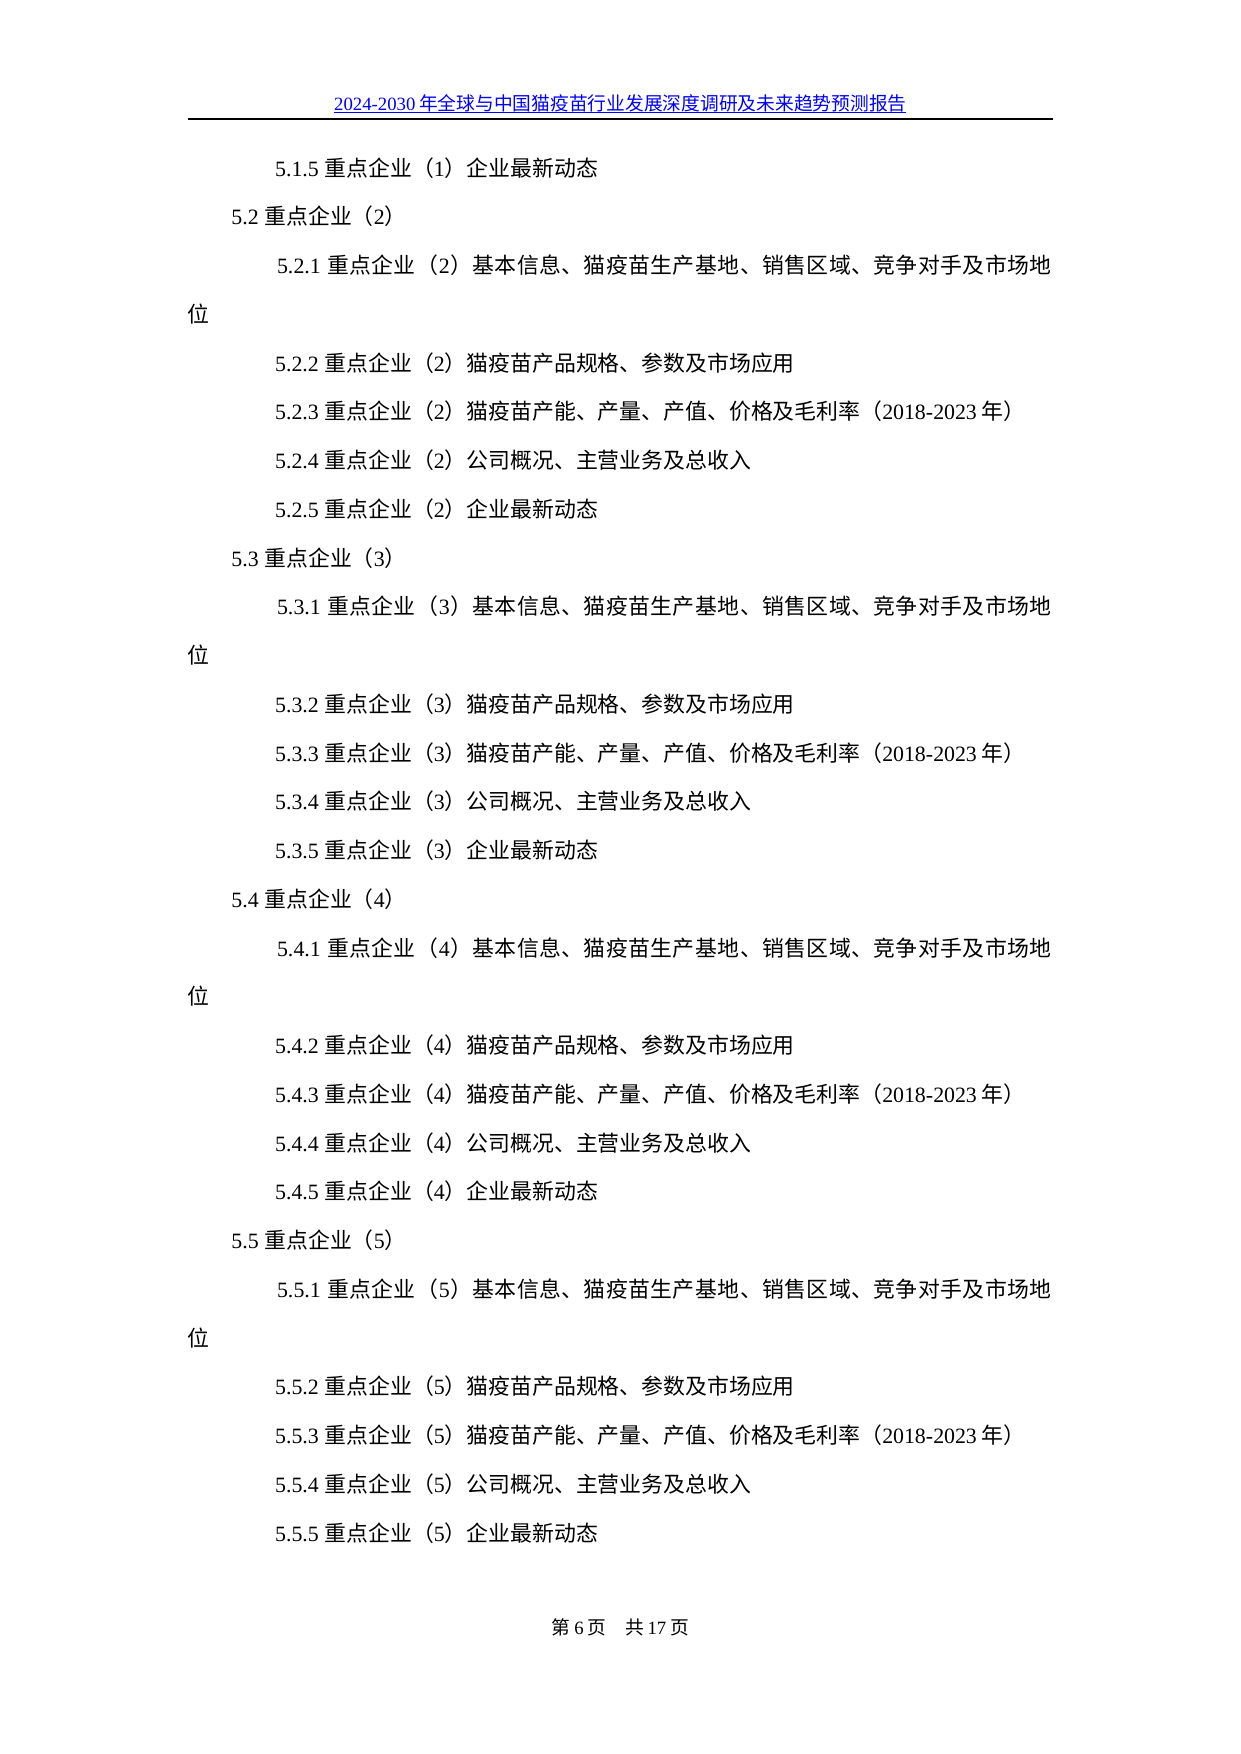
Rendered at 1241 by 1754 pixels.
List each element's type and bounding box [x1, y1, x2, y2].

text [187, 150, 1053, 1548]
